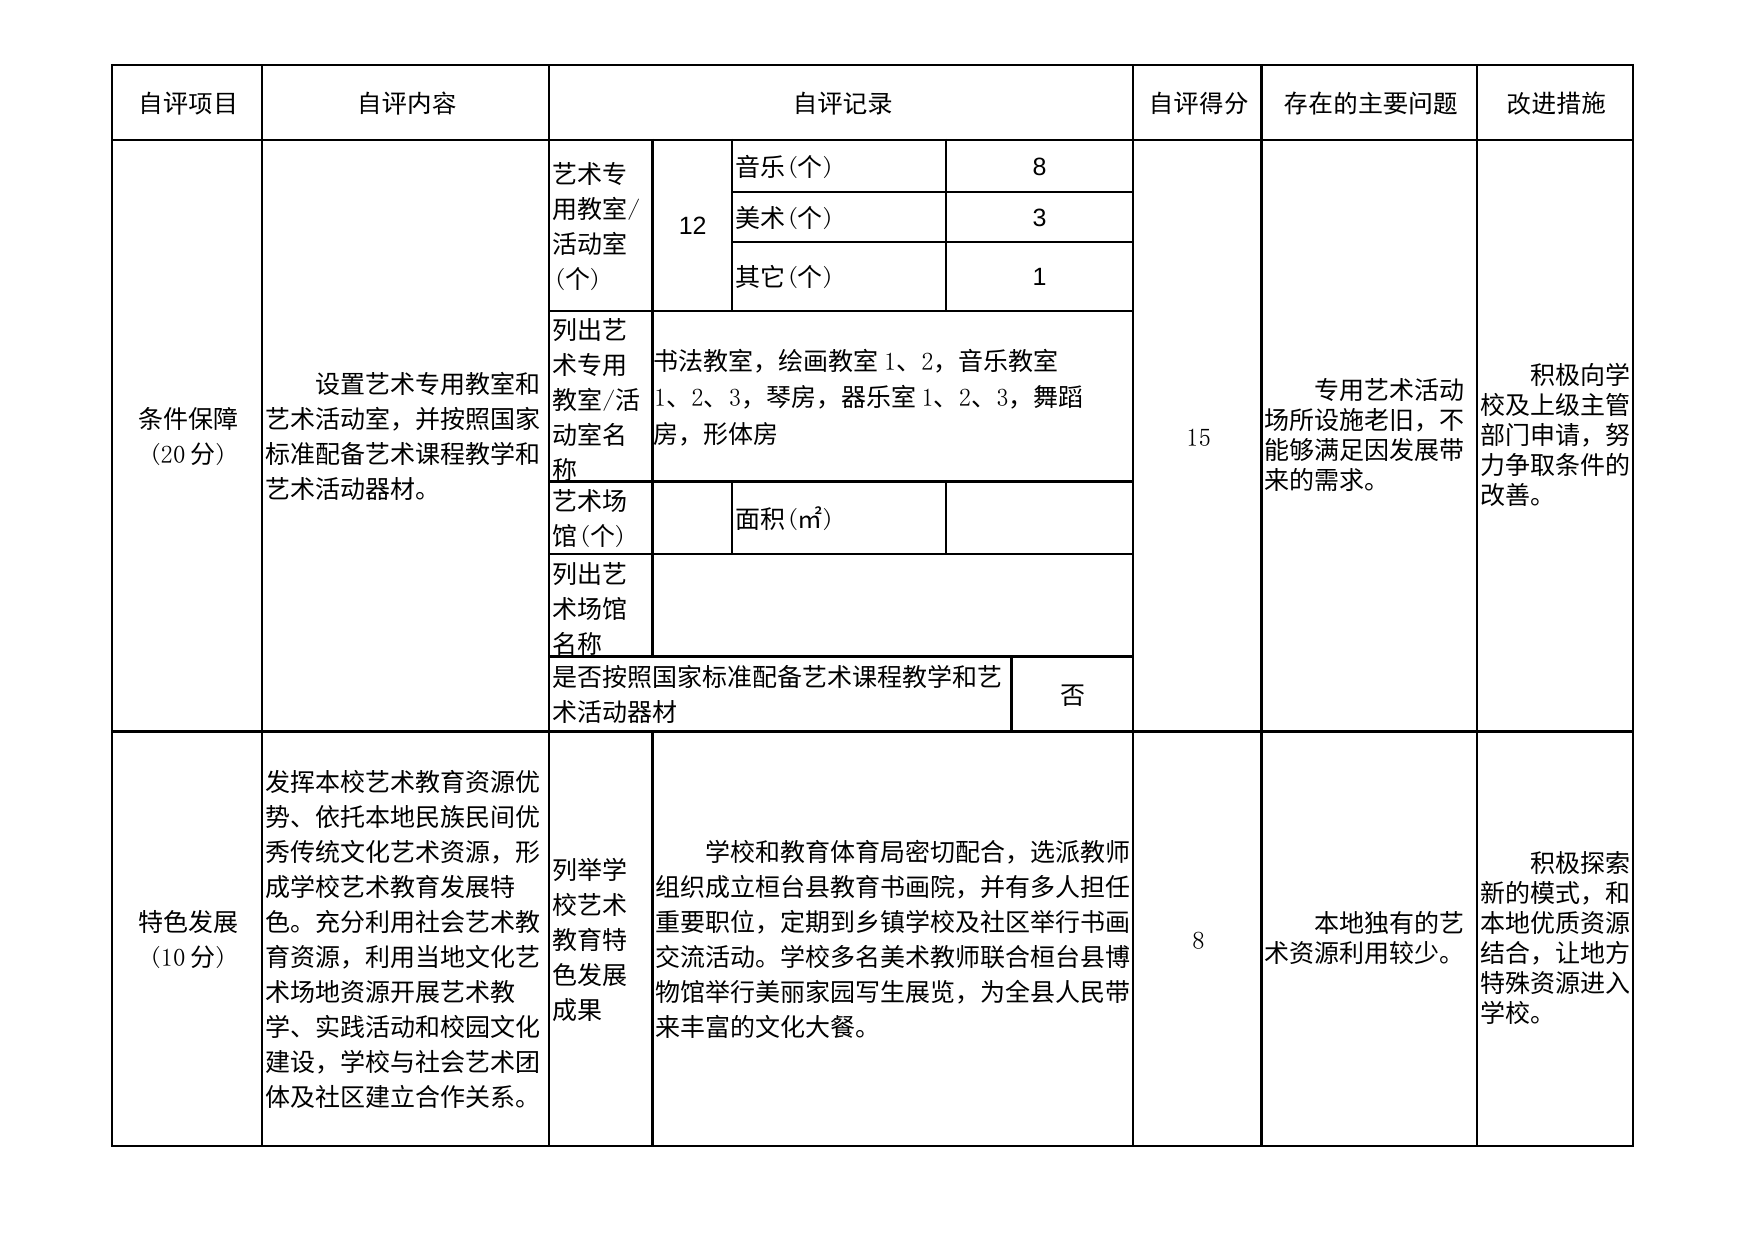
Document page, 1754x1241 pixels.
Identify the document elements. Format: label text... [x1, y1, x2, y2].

table_cell 否 [1013, 658, 1132, 730]
table_header 存在的主要问题 [1263, 66, 1476, 139]
table_cell 其它(个) [733, 243, 945, 309]
table_cell 艺术场馆(个) [550, 483, 651, 553]
table_cell 3 [947, 193, 1132, 241]
table_cell 条件保障 (20分) [113, 141, 261, 730]
table_cell 设置艺术专用教室和艺术活动室，并按照国家标准配备艺术课程教学和艺术活动器材。 [263, 141, 548, 730]
table_cell 美术(个) [733, 193, 945, 241]
table_header 自评得分 [1134, 66, 1260, 139]
table_cell 列出艺术专用教室/活动室名称 [550, 312, 651, 480]
table_cell 书法教室，绘画教室1、2，音乐教室1、2、3，琴房，器乐室1、2、3，舞蹈房，形体房 [654, 312, 1132, 480]
table_cell 8 [947, 141, 1132, 191]
table_cell 列出艺术场馆名称 [550, 555, 651, 655]
table_cell 是否按照国家标准配备艺术课程教学和艺术活动器材 [550, 658, 1010, 730]
table_cell 学校和教育体育局密切配合，选派教师组织成立桓台县教育书画院，并有多人担任重要职位，定期到乡镇学校及社区举行书画交流活动。学校多名美术教师联合桓台县博物馆举行美丽家园写生展览，为全县人民带来丰富的文化大餐。 [654, 733, 1132, 1145]
table_cell 本地独有的艺术资源利用较少。 [1263, 733, 1476, 1145]
table_header 自评记录 [550, 66, 1132, 139]
table_cell 艺术专用教室/活动室(个) [550, 141, 651, 309]
table_cell 1 [947, 243, 1132, 309]
table_header 改进措施 [1478, 66, 1632, 139]
table_cell 列举学校艺术教育特色发展成果 [550, 733, 651, 1145]
table_cell 特色发展 (10分) [113, 733, 261, 1145]
table_header 自评项目 [113, 66, 261, 139]
table_cell 积极向学校及上级主管部门申请，努力争取条件的改善。 [1478, 141, 1632, 730]
table_header 自评内容 [263, 66, 548, 139]
table_cell 面积(㎡) [733, 483, 945, 553]
table_cell 15 [1134, 141, 1260, 730]
table_cell 专用艺术活动场所设施老旧，不能够满足因发展带来的需求。 [1263, 141, 1476, 730]
table_cell [654, 483, 731, 553]
table_cell 12 [654, 141, 731, 309]
table_cell [947, 483, 1132, 553]
table_cell 8 [1134, 733, 1260, 1145]
table_cell 发挥本校艺术教育资源优势、依托本地民族民间优秀传统文化艺术资源，形成学校艺术教育发展特色。充分利用社会艺术教育资源，利用当地文化艺术场地资源开展艺术教学、实践活动和校园文化建设，学校与社会艺术团体及社区建立合作关系。 [263, 733, 548, 1145]
table_cell 音乐(个) [733, 141, 945, 191]
table_cell [654, 555, 1132, 655]
table_cell 积极探索新的模式，和本地优质资源结合，让地方特殊资源进入学校。 [1478, 733, 1632, 1145]
